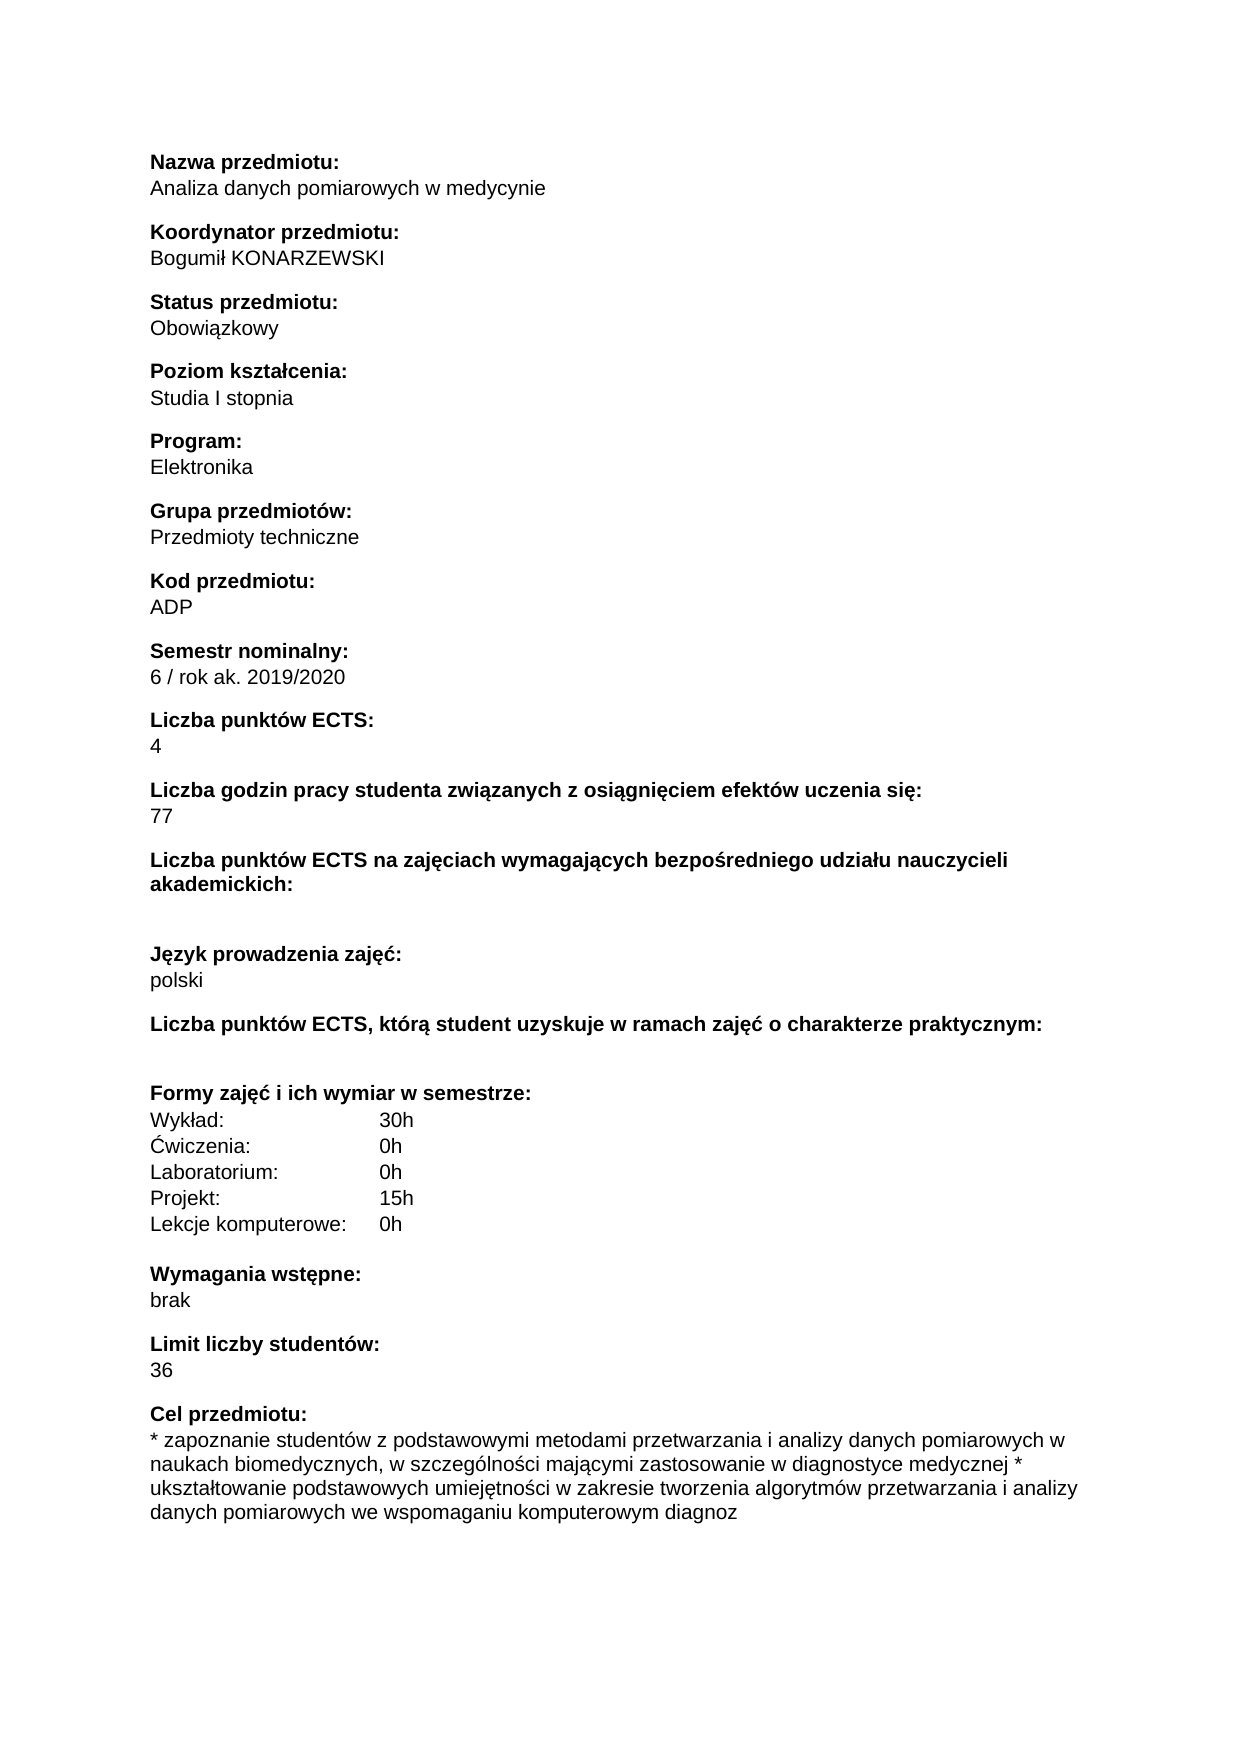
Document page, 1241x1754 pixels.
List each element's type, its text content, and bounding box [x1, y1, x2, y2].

text Bogumił KONARZEWSKI [150, 246, 1090, 270]
text Studia I stopnia [150, 385, 1090, 409]
text Poziom kształcenia: [150, 359, 1090, 383]
table_cell 0h [369, 1132, 597, 1158]
text Liczba punktów ECTS na zajęciach wymagających bezpośredniego udziału nauczycieli akademickich: [150, 848, 1090, 896]
table_cell Lekcje komputerowe: [140, 1212, 367, 1236]
text Przedmioty techniczne [150, 525, 1090, 549]
table_cell 15h [369, 1184, 597, 1210]
text Nazwa przedmiotu: [150, 150, 1090, 174]
text Limit liczby studentów: [150, 1332, 1090, 1356]
text Wymagania wstępne: [150, 1262, 1090, 1286]
table_cell Ćwiczenia: [140, 1134, 367, 1158]
text Kod przedmiotu: [150, 569, 1090, 593]
text Język prowadzenia zajęć: [150, 942, 1090, 966]
text Program: [150, 429, 1090, 453]
text Liczba punktów ECTS, którą student uzyskuje w ramach zajęć o charakterze praktycznym: [150, 1011, 1090, 1035]
text Liczba punktów ECTS: [150, 708, 1090, 732]
text Elektronika [150, 455, 1090, 479]
table_header 30h [369, 1108, 597, 1132]
text Status przedmiotu: [150, 289, 1090, 313]
text 6 / rok ak. 2019/2020 [150, 664, 1090, 688]
text ADP [150, 595, 1090, 619]
text Koordynator przedmiotu: [150, 220, 1090, 244]
table_cell Projekt: [140, 1186, 367, 1210]
table_cell 0h [369, 1210, 597, 1236]
text 4 [150, 734, 1090, 758]
text Obowiązkowy [150, 316, 1090, 339]
text Formy zajęć i ich wymiar w semestrze: [150, 1081, 1090, 1105]
text 77 [150, 804, 1090, 828]
text brak [150, 1288, 1090, 1312]
text Analiza danych pomiarowych w medycynie [150, 176, 1090, 200]
text Grupa przedmiotów: [150, 499, 1090, 523]
table_cell Laboratorium: [140, 1160, 367, 1184]
text Semestr nominalny: [150, 638, 1090, 662]
text 36 [150, 1358, 1090, 1382]
text Liczba godzin pracy studenta związanych z osiągnięciem efektów uczenia się: [150, 778, 1090, 802]
table_cell 0h [369, 1158, 597, 1184]
text polski [150, 968, 1090, 992]
text Cel przedmiotu: [150, 1402, 1090, 1426]
table_header Wykład: [140, 1108, 367, 1132]
text * zapoznanie studentów z podstawowymi metodami przetwarzania i analizy danych pomiarowych w naukach biomedycznych, w szczególności mającymi zastosowanie w diagnostyce medycznej * ukształtowanie podstawowych umiejętności w zakresie tworzenia algorytmów przetwarzania i analizy danych pomiarowych we wspomaganiu komputerowym diagnoz [150, 1428, 1090, 1523]
